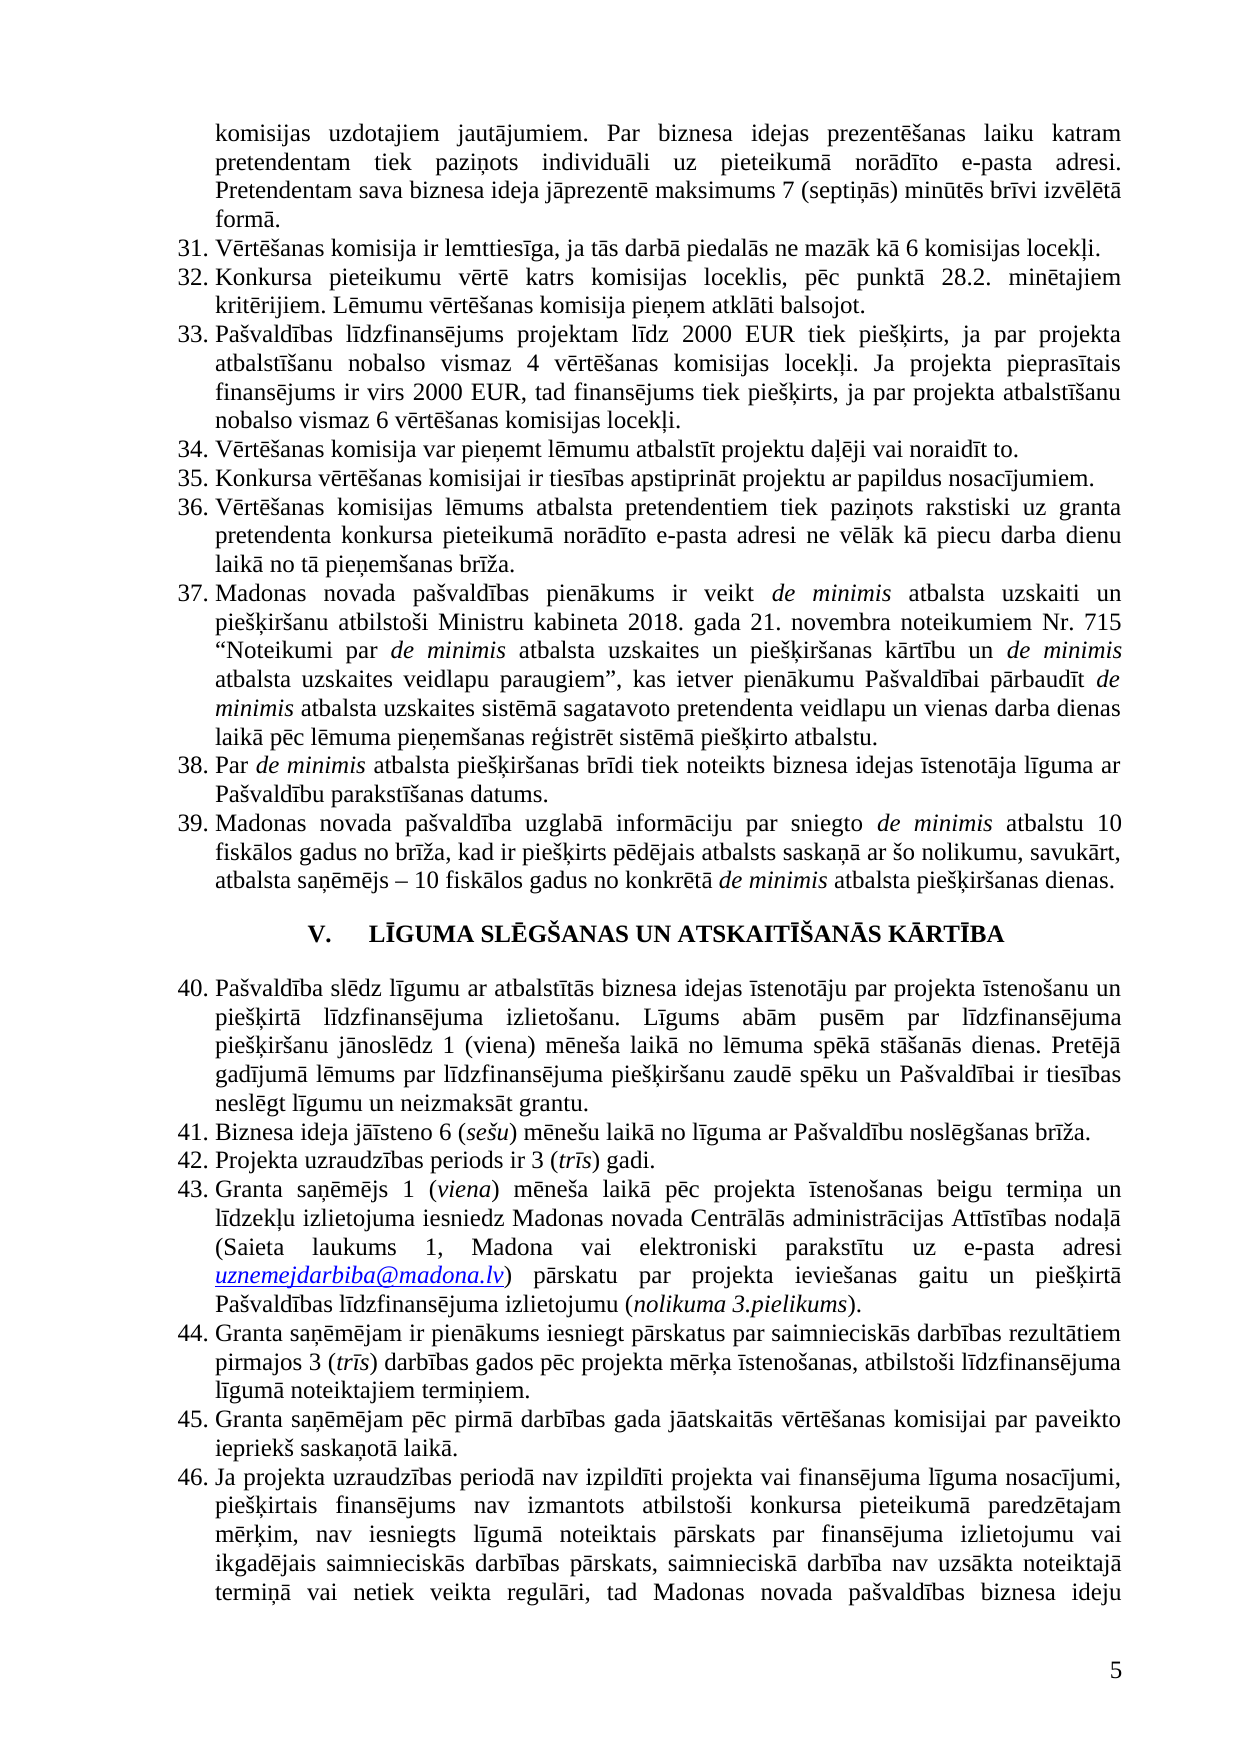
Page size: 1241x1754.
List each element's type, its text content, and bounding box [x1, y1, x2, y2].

list Granta saņēmējs 1 (viena) mēneša laikā pēc projekta īstenošanas beigu termiņa un līdzekļu izlietojuma iesniedz Madonas novada Centrālās administrācijas Attīstības nodaļā (Saieta laukums 1, Madona vai elektroniski parakstītu uz e-pasta adresi uznemejdarbiba@madona.lv) pārskatu par projekta ieviešanas gaitu un piešķirtā Pašvaldības līdzfinansējuma izlietojumu (nolikuma 3.pielikums). [177, 1174, 1122, 1318]
list Par de minimis atbalsta piešķiršanas brīdi tiek noteikts biznesa idejas īstenotāja līguma ar Pašvaldību parakstīšanas datums. [177, 751, 1122, 808]
list Vērtēšanas komisijas lēmums atbalsta pretendentiem tiek paziņots rakstiski uz granta pretendenta konkursa pieteikumā norādīto e-pasta adresi ne vēlāk kā piecu darba dienu laikā no tā pieņemšanas brīža. [177, 492, 1122, 578]
list Pašvaldība slēdz līgumu ar atbalstītās biznesa idejas īstenotāju par projekta īstenošanu un piešķirtā līdzfinansējuma izlietošanu. Līgums abām pusēm par līdzfinansējuma piešķiršanu jānoslēdz 1 (viena) mēneša laikā no lēmuma spēkā stāšanās dienas. Pretējā gadījumā lēmums par līdzfinansējuma piešķiršanu zaudē spēku un Pašvaldībai ir tiesības neslēgt līgumu un neizmaksāt grantu. [177, 973, 1122, 1117]
list Projekta uzraudzības periods ir 3 (trīs) gadi. [177, 1146, 1122, 1174]
list Madonas novada pašvaldība uzglabā informāciju par sniegto de minimis atbalstu 10 fiskālos gadus no brīža, kad ir piešķirts pēdējais atbalsts saskaņā ar šo nolikumu, savukārt, atbalsta saņēmējs – 10 fiskālos gadus no konkrētā de minimis atbalsta piešķiršanas dienas. [177, 808, 1122, 894]
list Madonas novada pašvaldības pienākums ir veikt de minimis atbalsta uzskaiti un piešķiršanu atbilstoši Ministru kabineta 2018. gada 21. novembra noteikumiem Nr. 715 “Noteikumi par de minimis atbalsta uzskaites un piešķiršanas kārtību un de minimis atbalsta uzskaites veidlapu paraugiem”, kas ietver pienākumu Pašvaldībai pārbaudīt de minimis atbalsta uzskaites sistēmā sagatavoto pretendenta veidlapu un vienas darba dienas laikā pēc lēmuma pieņemšanas reģistrēt sistēmā piešķirto atbalstu. [177, 578, 1122, 751]
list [177, 118, 1122, 233]
list Konkursa pieteikumu vērtē katrs komisijas loceklis, pēc punktā 28.2. minētajiem kritērijiem. Lēmumu vērtēšanas komisija pieņem atklāti balsojot. [177, 262, 1122, 319]
list Biznesa ideja jāīsteno 6 (sešu) mēnešu laikā no līguma ar Pašvaldību noslēgšanas brīža. [177, 1117, 1122, 1146]
list LĪGUMA SLĒGŠANAS UN ATSKAITĪŠANĀS KĀRTĪBA [214, 919, 1122, 948]
list Vērtēšanas komisija var pieņemt lēmumu atbalstīt projektu daļēji vai noraidīt to. [177, 434, 1122, 463]
list Granta saņēmējam pēc pirmā darbības gada jāatskaitās vērtēšanas komisijai par paveikto iepriekš saskaņotā laikā. [177, 1404, 1122, 1462]
list Granta saņēmējam ir pienākums iesniegt pārskatus par saimnieciskās darbības rezultātiem pirmajos 3 (trīs) darbības gados pēc projekta mērķa īstenošanas, atbilstoši līdzfinansējuma līgumā noteiktajiem termiņiem. [177, 1318, 1122, 1404]
list Konkursa vērtēšanas komisijai ir tiesības apstiprināt projektu ar papildus nosacījumiem. [177, 463, 1122, 492]
list Pašvaldības līdzfinansējums projektam līdz 2000 EUR tiek piešķirts, ja par projekta atbalstīšanu nobalso vismaz 4 vērtēšanas komisijas locekļi. Ja projekta pieprasītais finansējums ir virs 2000 EUR, tad finansējums tiek piešķirts, ja par projekta atbalstīšanu nobalso vismaz 6 vērtēšanas komisijas locekļi. [177, 319, 1122, 434]
list Vērtēšanas komisija ir lemttiesīga, ja tās darbā piedalās ne mazāk kā 6 komisijas locekļi. [177, 233, 1122, 262]
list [177, 1462, 1122, 1606]
